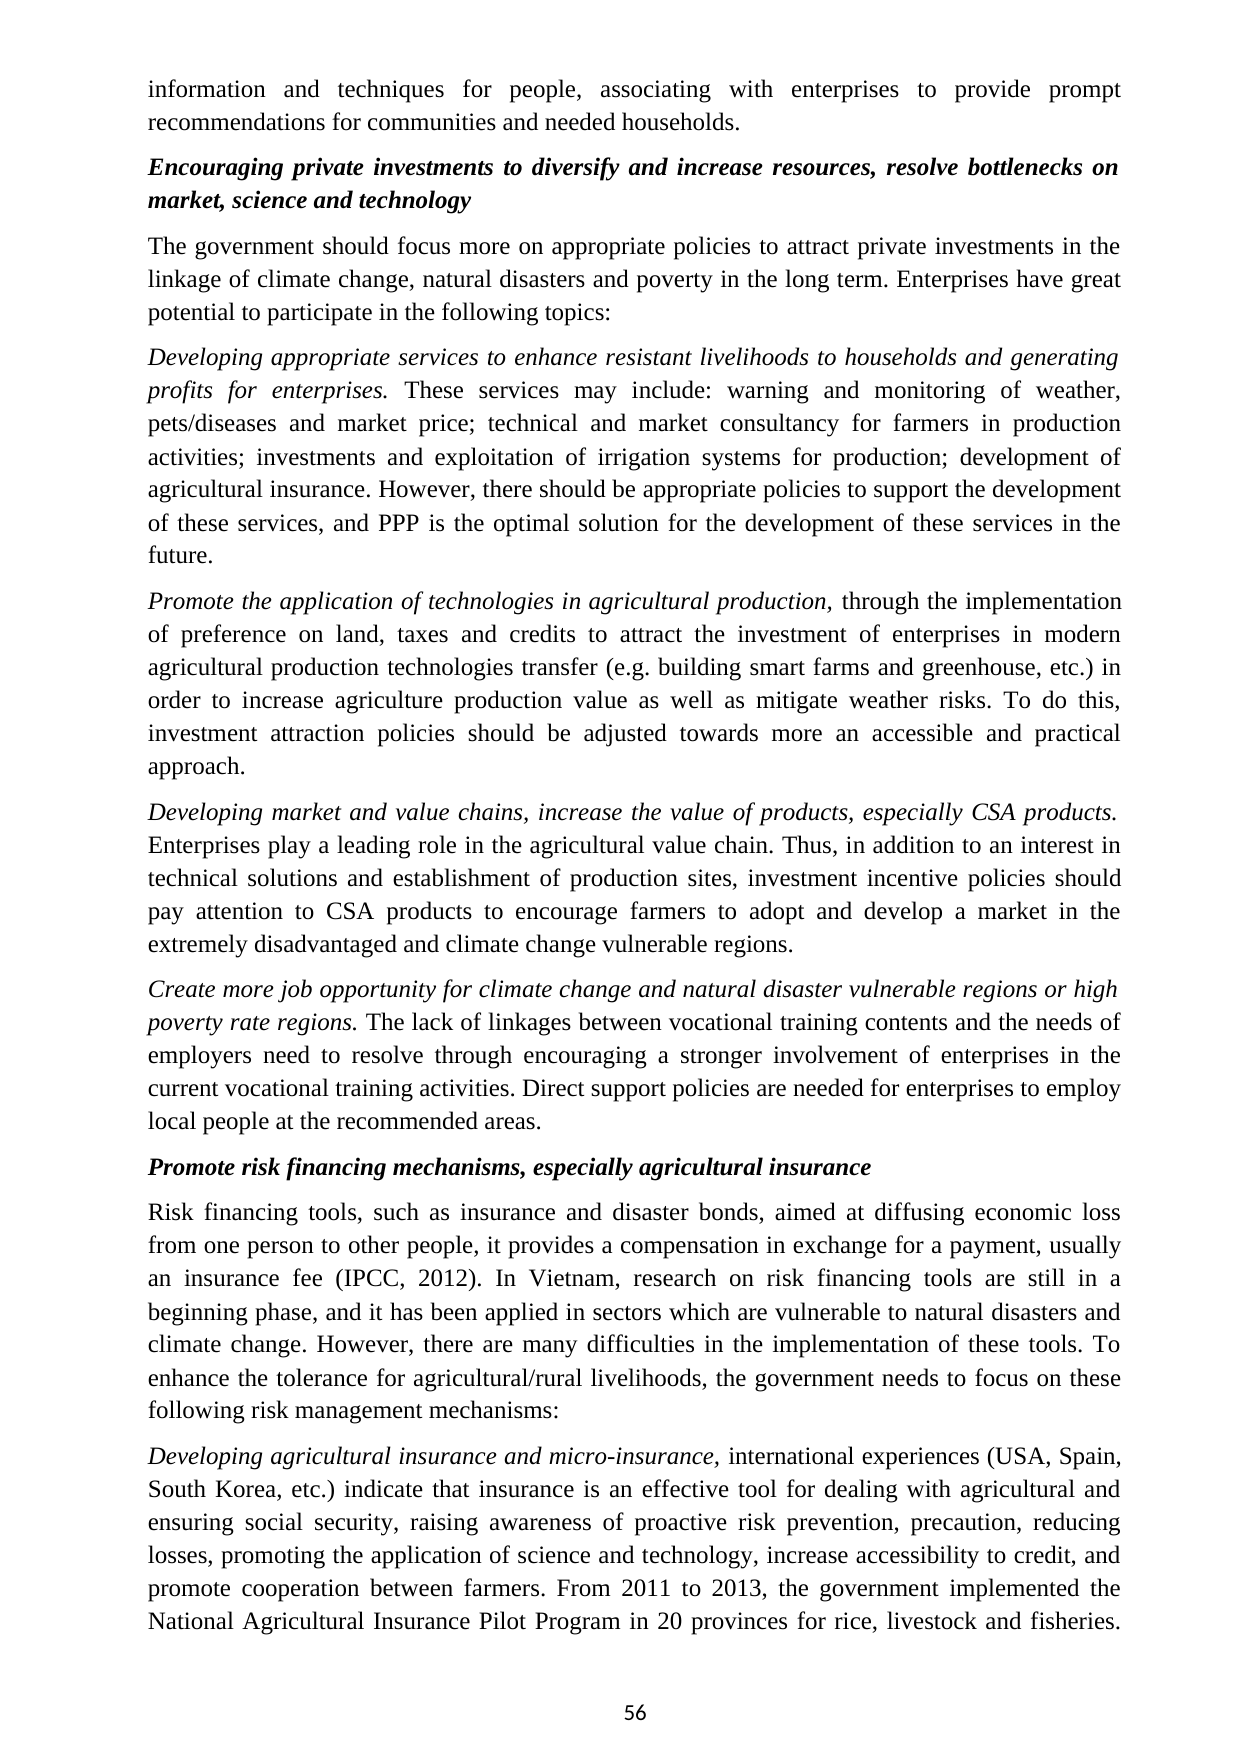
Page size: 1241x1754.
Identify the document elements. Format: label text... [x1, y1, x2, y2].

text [148, 74, 1122, 136]
text Developing appropriate services to enhance resistant livelihoods to households and generating profits for enterprises. These services may include: warning and monitoring of weather, pets/diseases and market price; technical and market consultancy for farmers in production activities; investments and exploitation of irrigation systems for production; development of agricultural insurance. However, there should be appropriate policies to support the development of these services, and PPP is the optimal solution for the development of these services in the future. [148, 342, 1122, 569]
text The government should focus more on appropriate policies to attract private investments in the linkage of climate change, natural disasters and poverty in the long term. Enterprises have great potential to participate in the following topics: [148, 231, 1122, 326]
text Risk financing tools, such as insurance and disaster bonds, aimed at diffusing economic loss from one person to other people, it provides a compensation in exchange for a payment, usually an insurance fee (IPCC, 2012). In Vietnam, research on risk financing tools are still in a beginning phase, and it has been applied in sectors which are vulnerable to natural disasters and climate change. However, there are many difficulties in the implementation of these tools. To enhance the tolerance for agricultural/rural livelihoods, the government needs to focus on these following risk management mechanisms: [148, 1197, 1122, 1424]
text Promote the application of technologies in agricultural production, through the implementation of preference on land, taxes and credits to attract the investment of enterprises in modern agricultural production technologies transfer (e.g. building smart farms and greenhouse, etc.) in order to increase agriculture production value as well as mitigate weather risks. To do this, investment attraction policies should be adjusted towards more an accessible and practical approach. [148, 586, 1122, 780]
text Create more job opportunity for climate change and natural disaster vulnerable regions or high poverty rate regions. The lack of linkages between vocational training contents and the needs of employers need to resolve through encouraging a stronger involvement of enterprises in the current vocational training activities. Direct support policies are needed for enterprises to employ local people at the recommended areas. [148, 974, 1122, 1135]
text Promote risk financing mechanisms, especially agricultural insurance [148, 1152, 1122, 1181]
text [148, 1441, 1122, 1635]
text Developing market and value chains, increase the value of products, especially CSA products. Enterprises play a leading role in the agricultural value chain. Thus, in addition to an interest in technical solutions and establishment of production sites, investment incentive policies should pay attention to CSA products to encourage farmers to adopt and develop a market in the extremely disadvantaged and climate change vulnerable regions. [148, 797, 1122, 958]
text Encouraging private investments to diversify and increase resources, resolve bottlenecks on market, science and technology [148, 152, 1122, 214]
